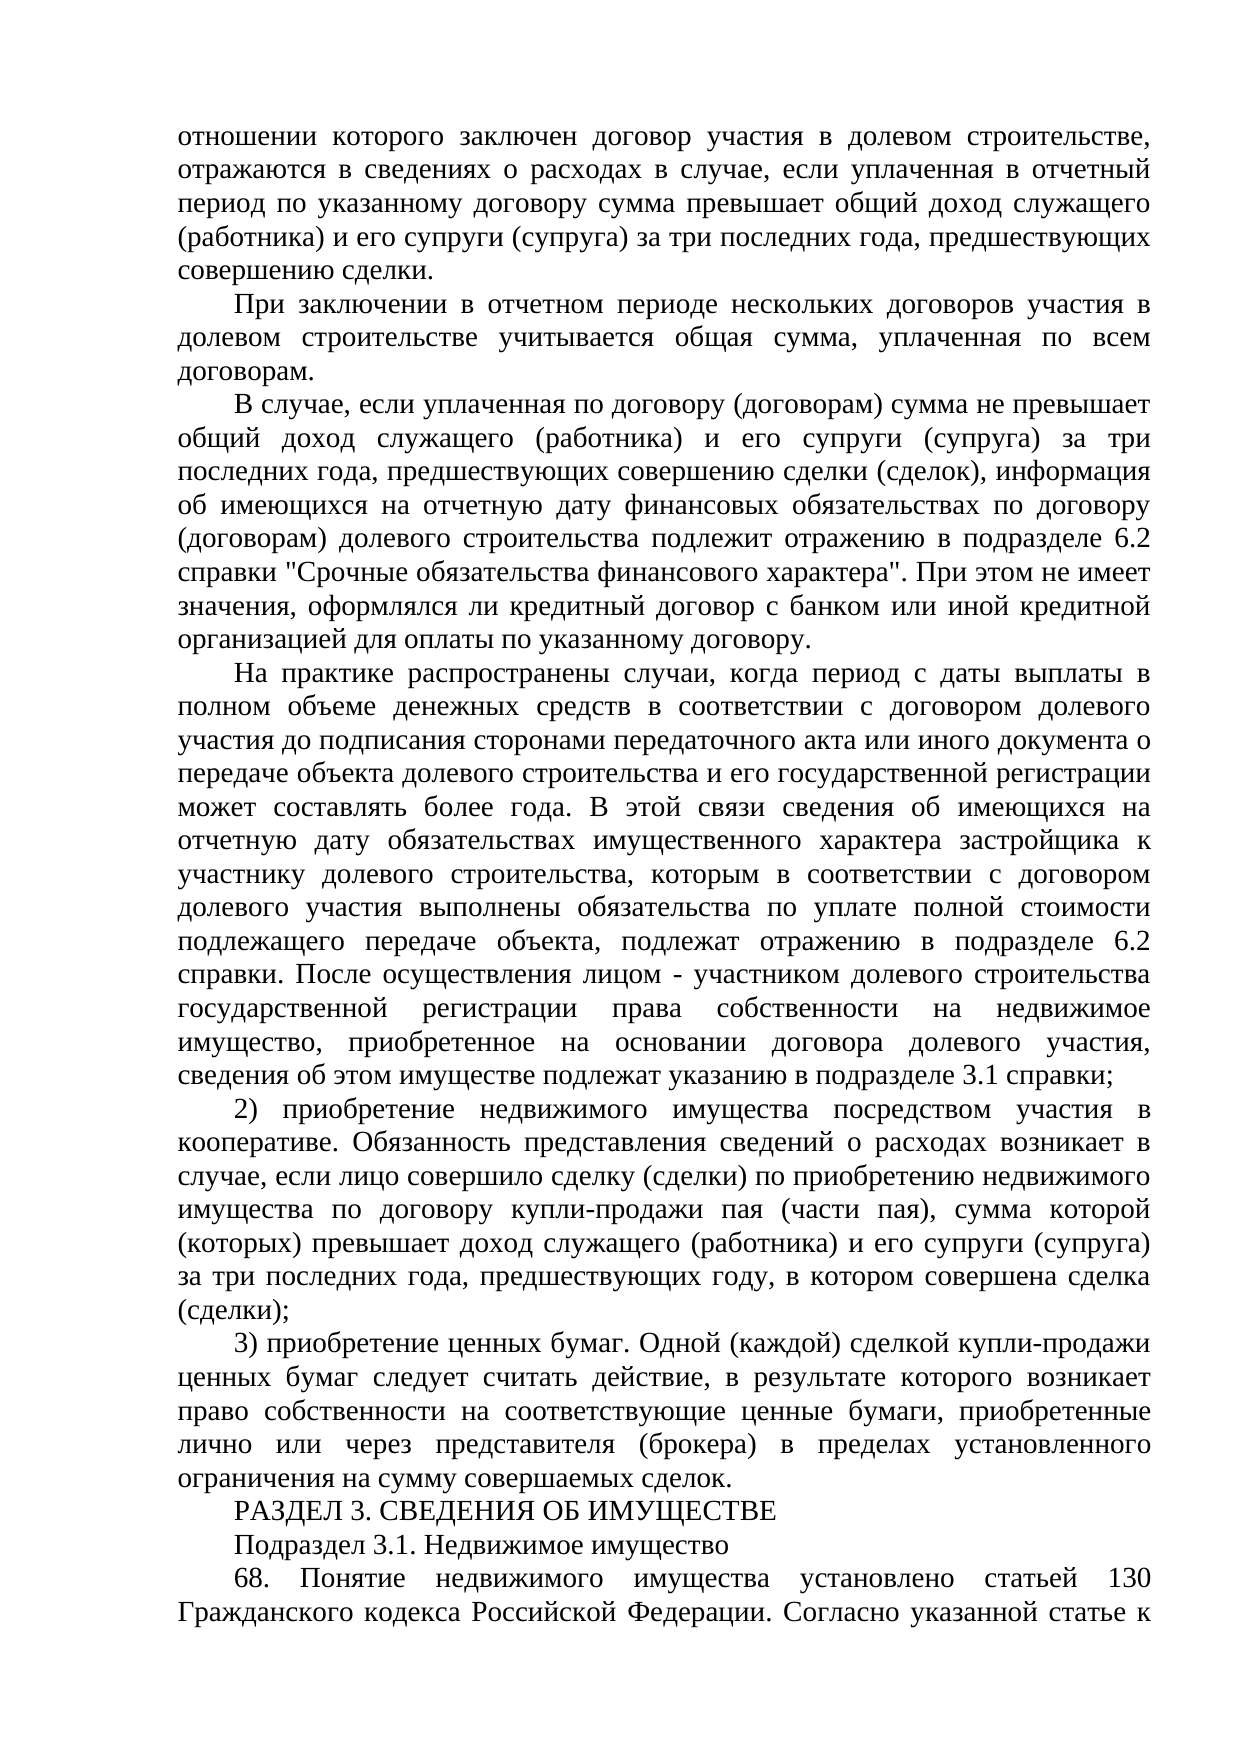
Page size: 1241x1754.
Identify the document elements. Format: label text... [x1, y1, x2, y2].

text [177, 118, 1152, 286]
text РАЗДЕЛ 3. СВЕДЕНИЯ ОБ ИМУЩЕСТВЕ [177, 1493, 1152, 1527]
text В случае, если уплаченная по договору (договорам) сумма не превышает общий доход служащего (работника) и его супруги (супруга) за три последних года, предшествующих совершению сделки (сделок), информация об имеющихся на отчетную дату финансовых обязательствах по договору (договорам) долевого строительства подлежит отражению в подразделе 6.2 справки "Срочные обязательства финансового характера". При этом не имеет значения, оформлялся ли кредитный договор с банком или иной кредитной организацией для оплаты по указанному договору. [177, 386, 1152, 655]
text При заключении в отчетном периоде нескольких договоров участия в долевом строительстве учитывается общая сумма, уплаченная по всем договорам. [177, 286, 1152, 386]
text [177, 1560, 1152, 1627]
text 3) приобретение ценных бумаг. Одной (каждой) сделкой купли-продажи ценных бумаг следует считать действие, в результате которого возникает право собственности на соответствующие ценные бумаги, приобретенные лично или через представителя (брокера) в пределах установленного ограничения на сумму совершаемых сделок. [177, 1326, 1152, 1493]
text Подраздел 3.1. Недвижимое имущество [177, 1527, 1152, 1560]
text 2) приобретение недвижимого имущества посредством участия в кооперативе. Обязанность представления сведений о расходах возникает в случае, если лицо совершило сделку (сделки) по приобретению недвижимого имущества по договору купли-продажи пая (части пая), сумма которой (которых) превышает доход служащего (работника) и его супруги (супруга) за три последних года, предшествующих году, в котором совершена сделка (сделки); [177, 1091, 1152, 1326]
text На практике распространены случаи, когда период с даты выплаты в полном объеме денежных средств в соответствии с договором долевого участия до подписания сторонами передаточного акта или иного документа о передаче объекта долевого строительства и его государственной регистрации может составлять более года. В этой связи сведения об имеющихся на отчетную дату обязательствах имущественного характера застройщика к участнику долевого строительства, которым в соответствии с договором долевого участия выполнены обязательства по уплате полной стоимости подлежащего передаче объекта, подлежат отражению в подразделе 6.2 справки. После осуществления лицом - участником долевого строительства государственной регистрации права собственности на недвижимое имущество, приобретенное на основании договора долевого участия, сведения об этом имуществе подлежат указанию в подразделе 3.1 справки; [177, 655, 1152, 1091]
